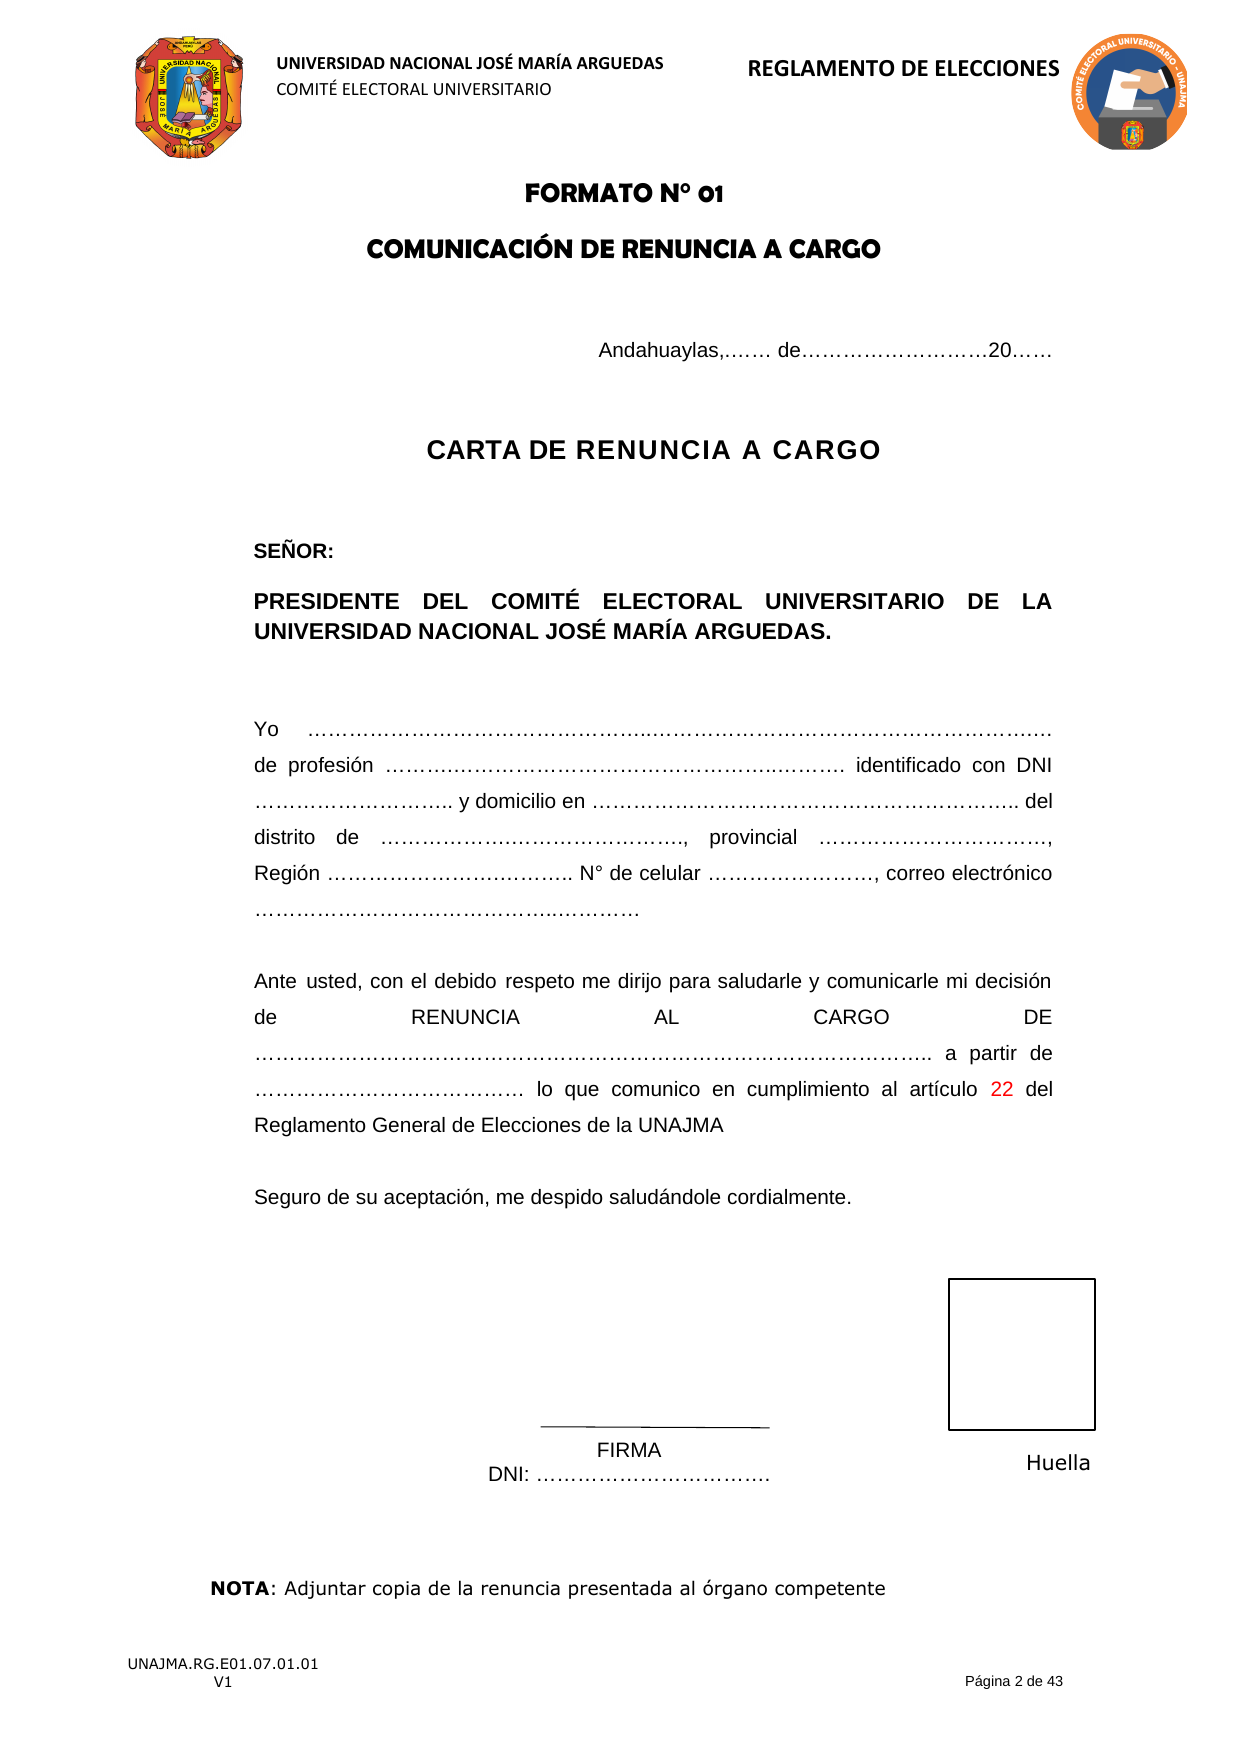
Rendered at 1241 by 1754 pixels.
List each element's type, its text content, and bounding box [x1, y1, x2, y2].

text Yo …………………………………………..……………………………………………….… de profesión ……….………………………………………..………. identificado con DNI ……………………….. y domicilio en …………………………………………………….. del distrito de ……………….……………………., provincial ……………………………, Región …………………….……….. N° de celular ……………………, correo electrónico ……………………………………..………… [253, 717, 1053, 921]
text PRESIDENTE DEL COMITÉ ELECTORAL UNIVERSITARIO DE LA UNIVERSIDAD NACIONAL JOSÉ MARÍA ARGUEDAS. [253, 588, 1053, 644]
picture [129, 27, 249, 167]
text SEÑOR: [253, 539, 1053, 563]
text FIRMA [195, 1438, 1063, 1462]
text COMUNICACIÓN DE RENUNCIA A CARGO [195, 233, 1053, 264]
text Andahuaylas,.…… de………………………20…… [195, 338, 1053, 362]
picture [1071, 33, 1187, 150]
text Ante usted, con el debido respeto me dirijo para saludarle y comunicarle mi decisión de RENUNCIA AL CARGO DE …………………………………………………………………………………….. a partir de ………………………………… lo que comunico en cumplimiento al artículo 22 del Reglamento General de Elecciones de la UNAJMA [254, 969, 1053, 1137]
text CARTA DE RENUNCIA A CARGO [254, 434, 1053, 466]
text FORMATO N° 01 [195, 177, 1053, 208]
text DNI: ……………………………. [195, 1462, 1063, 1486]
text Seguro de su aceptación, me despido saludándole cordialmente. [254, 1184, 1053, 1208]
